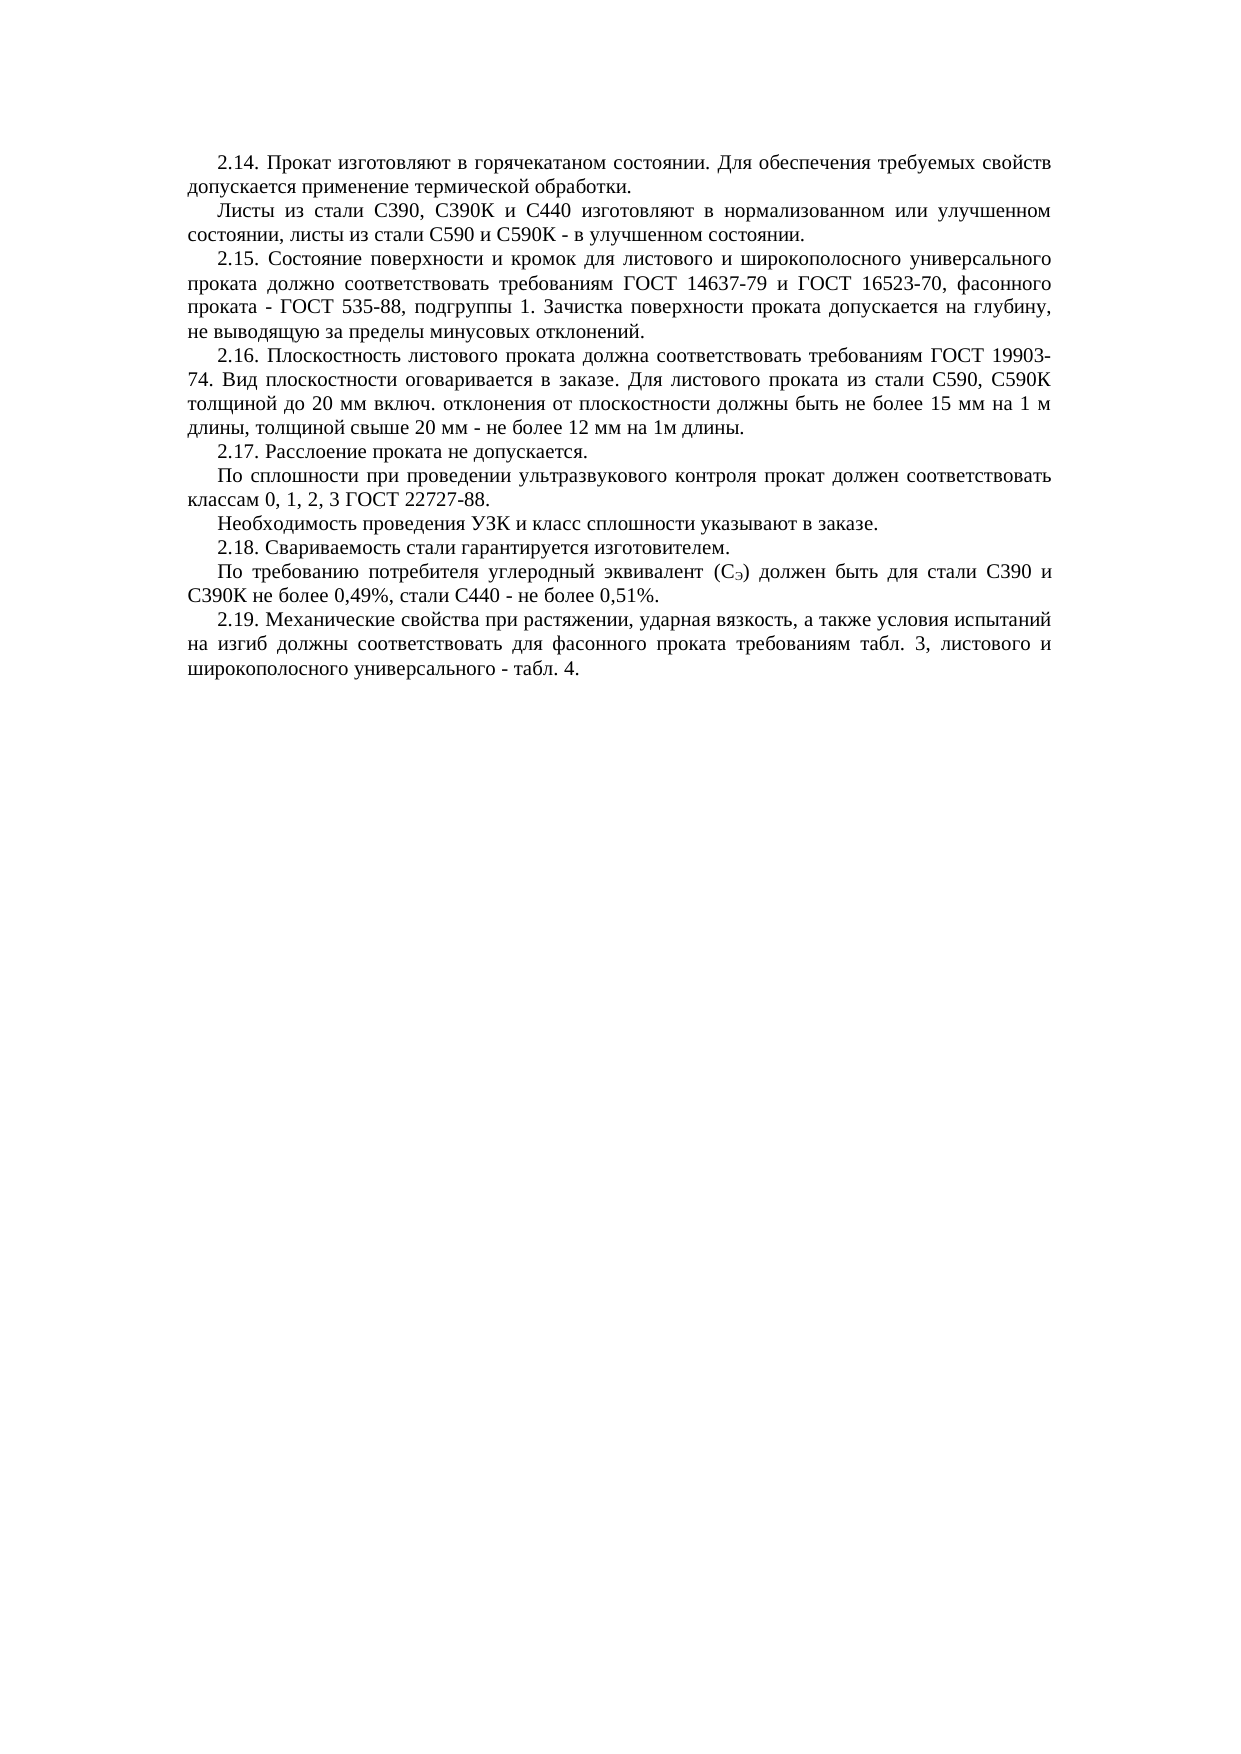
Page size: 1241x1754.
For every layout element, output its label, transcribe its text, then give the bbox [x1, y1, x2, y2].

text Необходимость проведения УЗК и класс сплошности указывают в заказе. [187, 511, 1053, 535]
text 2.17. Расслоение проката не допускается. [187, 439, 1053, 463]
text 2.14. Прокат изготовляют в горячекатаном состоянии. Для обеспечения требуемых свойств допускается применение термической обработки. [187, 150, 1053, 198]
text Листы из стали С390, С390К и С440 изготовляют в нормализованном или улучшенном состоянии, листы из стали С590 и С590К - в улучшенном состоянии. [187, 198, 1053, 246]
text 2.16. Плоскостность листового проката должна соответствовать требованиям ГОСТ 19903-74. Вид плоскостности оговаривается в заказе. Для листового проката из стали С590, С590К толщиной до 20 мм включ. отклонения от плоскостности должны быть не более 15 мм на 1 м длины, толщиной свыше 20 мм - не более 12 мм на 1м длины. [187, 342, 1053, 439]
text 2.19. Механические свойства при растяжении, ударная вязкость, а также условия испытаний на изгиб должны соответствовать для фасонного проката требованиям табл. 3, листового и широкополосного универсального - табл. 4. [187, 607, 1053, 679]
text По требованию потребителя углеродный эквивалент (CЭ) должен быть для стали С390 и С390К не более 0,49%, стали С440 - не более 0,51%. [187, 559, 1053, 607]
text 2.18. Свариваемость стали гарантируется изготовителем. [187, 535, 1053, 559]
text 2.15. Состояние поверхности и кромок для листового и широкополосного универсального проката должно соответствовать требованиям ГОСТ 14637-79 и ГОСТ 16523-70, фасонного проката - ГОСТ 535-88, подгруппы 1. Зачистка поверхности проката допускается на глубину, не выводящую за пределы минусовых отклонений. [187, 246, 1053, 342]
text По сплошности при проведении ультразвукового контроля прокат должен соответствовать классам 0, 1, 2, 3 ГОСТ 22727-88. [187, 463, 1053, 511]
